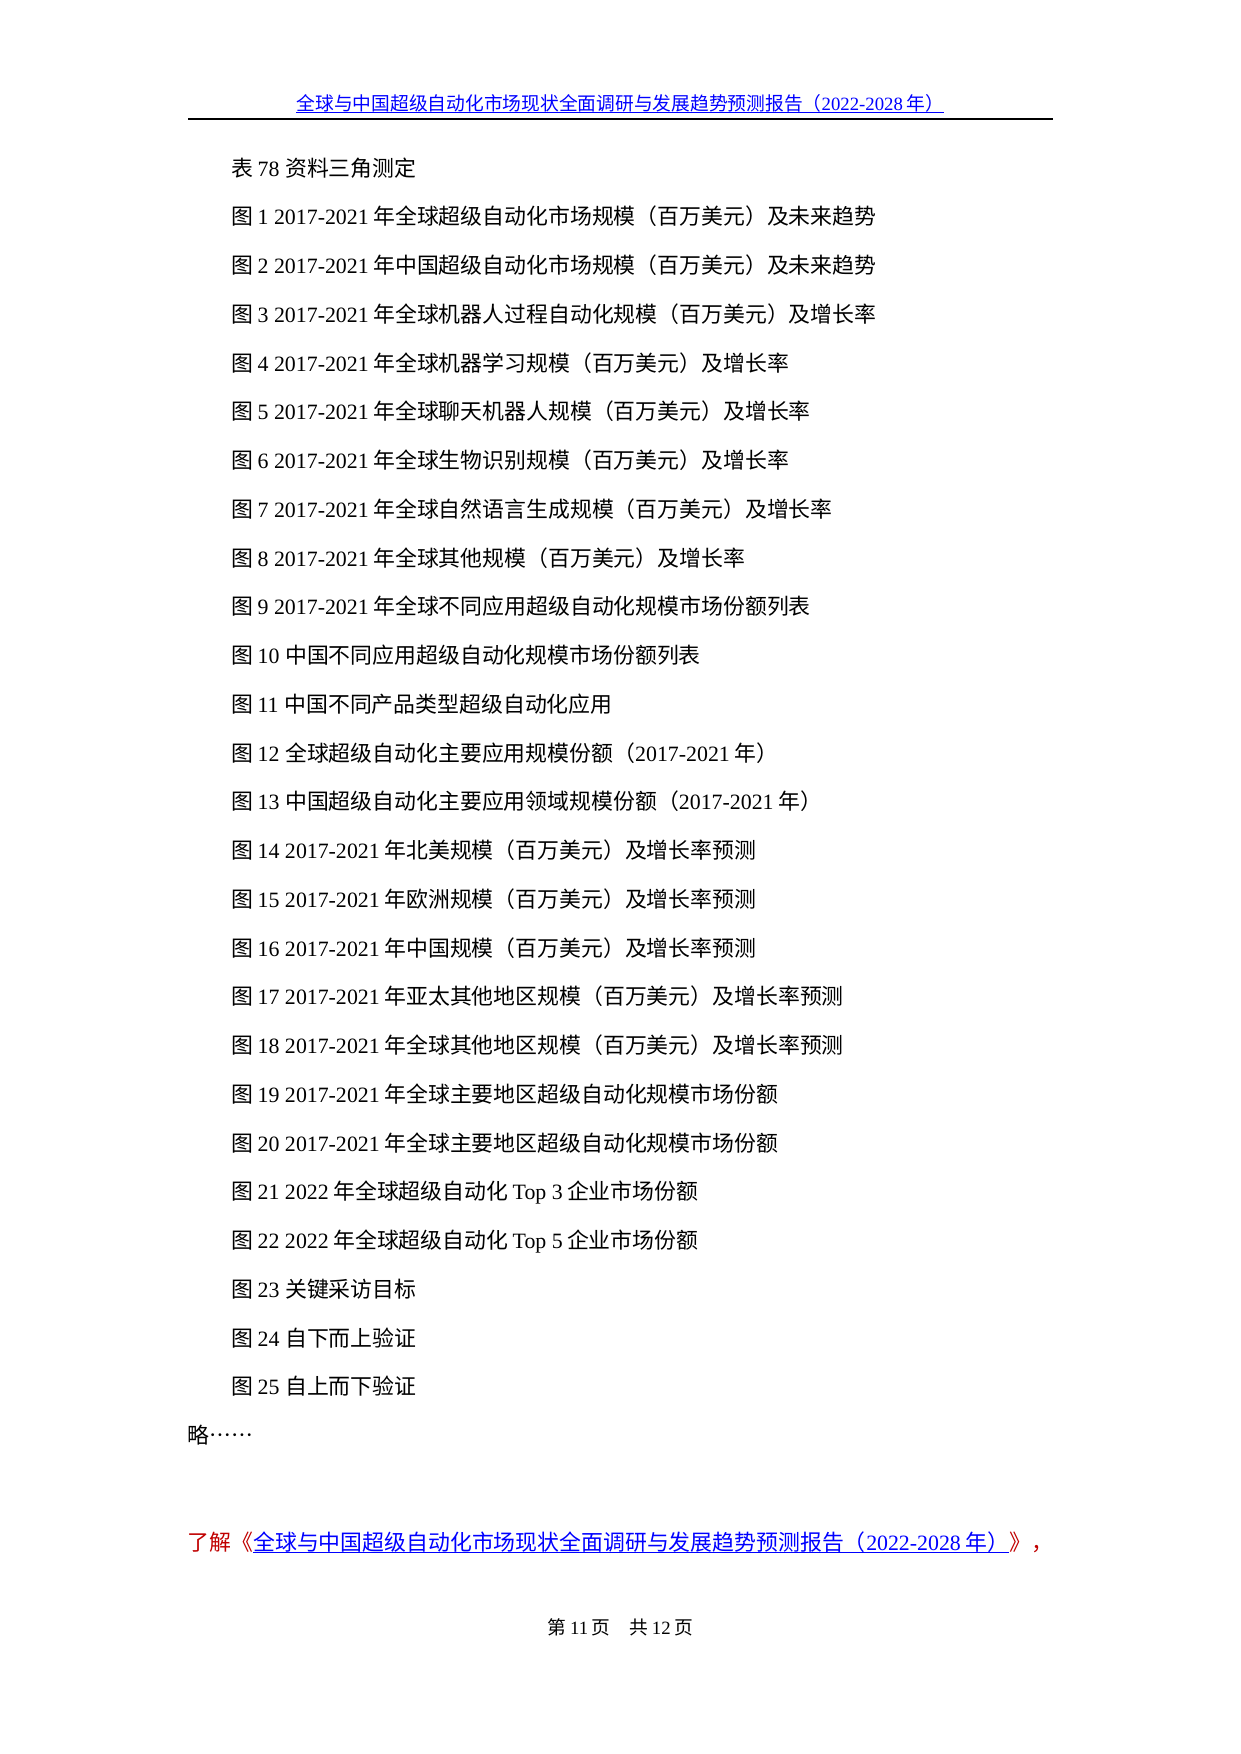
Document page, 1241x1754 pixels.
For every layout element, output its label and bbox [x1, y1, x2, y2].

text [187, 1524, 1053, 1557]
text [187, 150, 1053, 1450]
